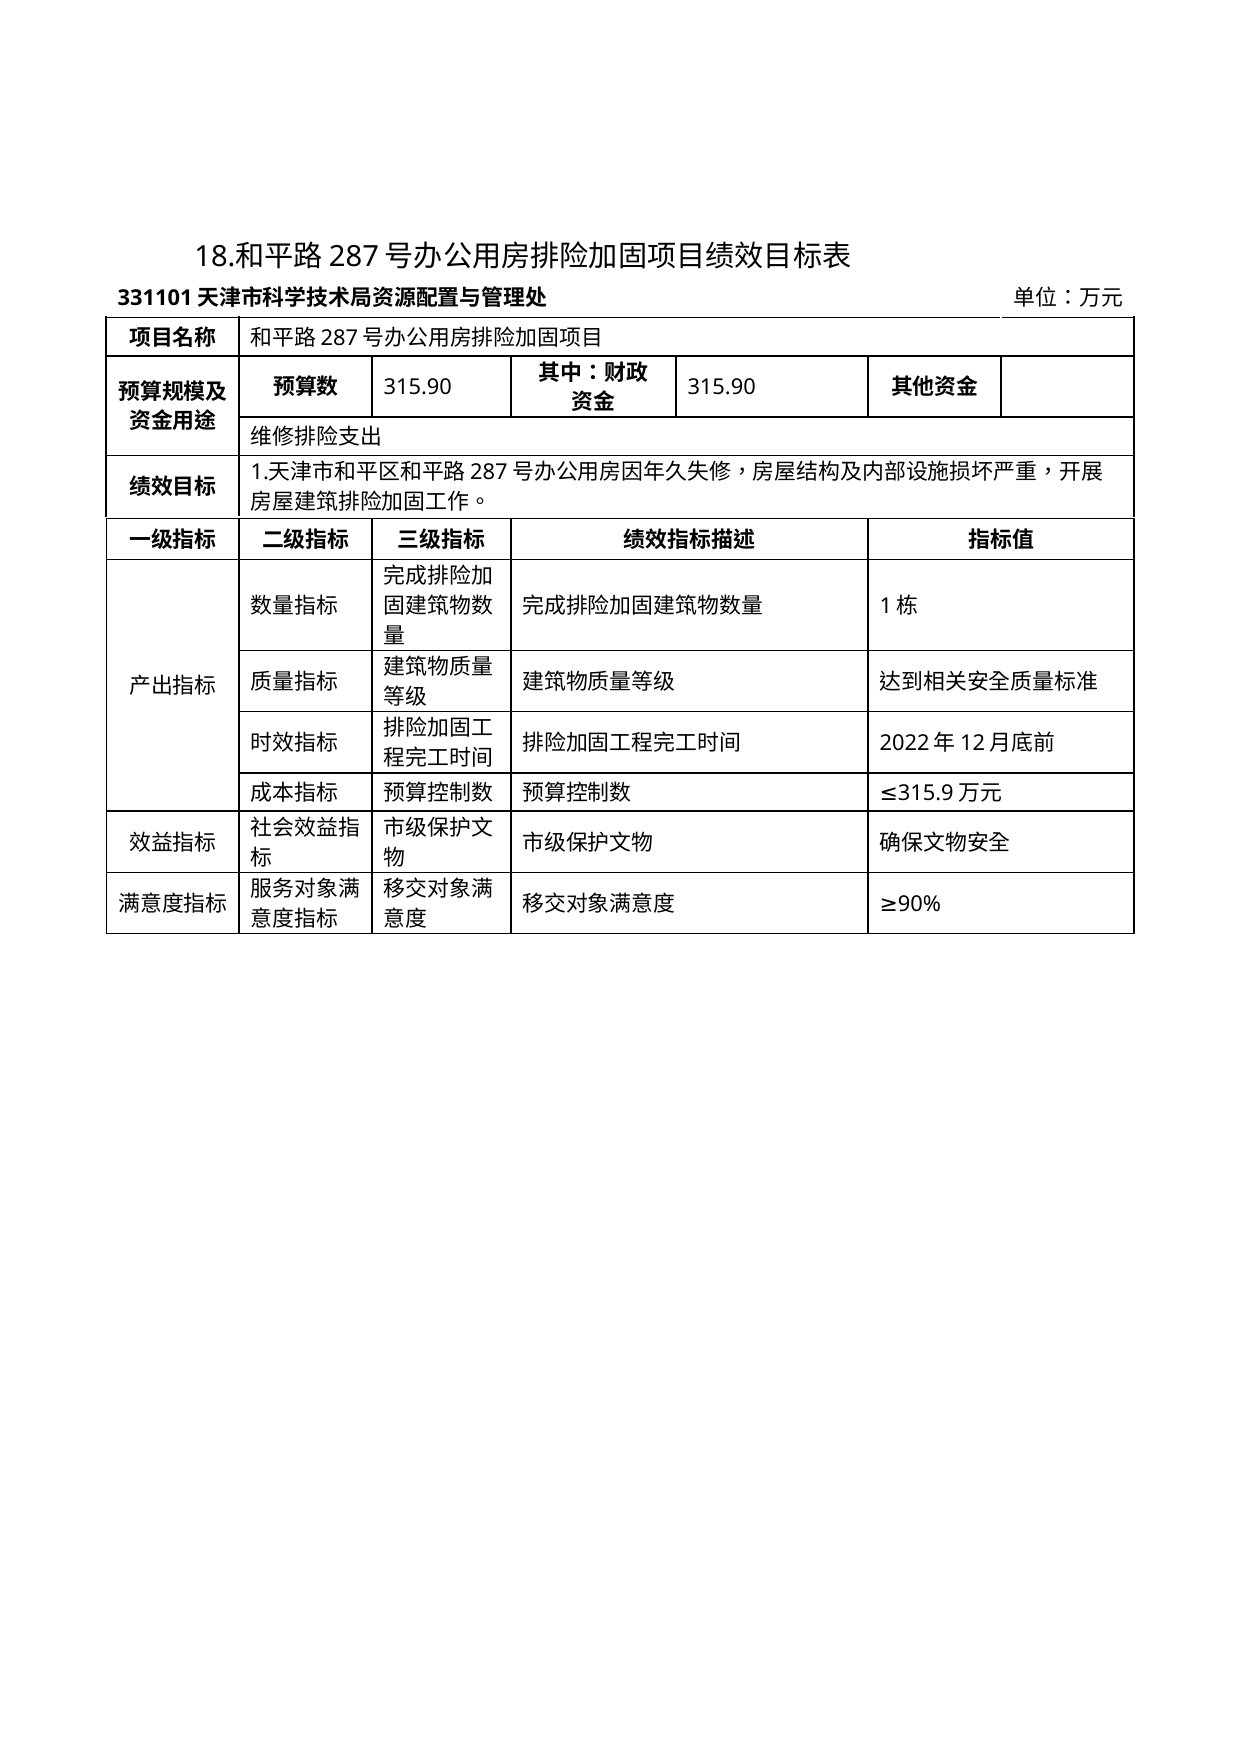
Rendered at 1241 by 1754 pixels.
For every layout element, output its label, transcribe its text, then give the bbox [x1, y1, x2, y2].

table_cell 和平路287号办公用房排险加固项目 [240, 318, 1133, 355]
table_cell 成本指标 [240, 774, 371, 810]
table_cell 维修排险支出 [240, 418, 1133, 454]
table_cell 市级保护文物 [373, 812, 510, 872]
table_cell 项目名称 [107, 318, 238, 355]
table_cell 建筑物质量等级 [512, 651, 867, 711]
table_cell 效益指标 [107, 812, 238, 872]
table_cell 移交对象满意度 [373, 873, 510, 933]
table_cell 服务对象满意度指标 [240, 873, 371, 933]
table_header 331101天津市科学技术局资源配置与管理处 [107, 277, 1000, 316]
table_cell 1.天津市和平区和平路287号办公用房因年久失修，房屋结构及内部设施损坏严重，开展房屋建筑排险加固工作。 [240, 456, 1133, 516]
table_header 一级指标 [107, 519, 238, 559]
table_cell ≥90% [869, 873, 1133, 933]
table_cell 预算数 [240, 357, 371, 416]
table_header 二级指标 [240, 519, 371, 559]
table_header 指标值 [869, 519, 1133, 559]
table_cell [1002, 357, 1133, 416]
table_cell 2022年12月底前 [869, 712, 1133, 772]
table_cell 完成排险加固建筑物数量 [512, 560, 867, 650]
table_cell 排险加固工程完工时间 [512, 712, 867, 772]
table_cell 社会效益指标 [240, 812, 371, 872]
table_cell 移交对象满意度 [512, 873, 867, 933]
table_cell 确保文物安全 [869, 812, 1133, 872]
table_cell 绩效目标 [107, 456, 238, 516]
table_cell 预算控制数 [373, 774, 510, 810]
table_header 单位：万元 [1002, 277, 1133, 316]
table_cell 其他资金 [869, 357, 1000, 416]
table_cell 预算规模及资金用途 [107, 357, 238, 454]
table_cell 315.90 [373, 357, 510, 416]
table_cell 1栋 [869, 560, 1133, 650]
table_cell 预算控制数 [512, 774, 867, 810]
table_cell ≤315.9万元 [869, 774, 1133, 810]
text 18.和平路287号办公用房排险加固项目绩效目标表 [136, 235, 1104, 275]
table_cell 数量指标 [240, 560, 371, 650]
table_header 三级指标 [373, 519, 510, 559]
table_cell 完成排险加固建筑物数量 [373, 560, 510, 650]
table_cell 315.90 [677, 357, 867, 416]
table_cell 建筑物质量等级 [373, 651, 510, 711]
table_cell 其中：财政 资金 [512, 357, 675, 416]
table_cell 达到相关安全质量标准 [869, 651, 1133, 711]
table_cell 市级保护文物 [512, 812, 867, 872]
table_cell 时效指标 [240, 712, 371, 772]
table_cell 排险加固工程完工时间 [373, 712, 510, 772]
table_cell 满意度指标 [107, 873, 238, 933]
table_cell 产出指标 [107, 560, 238, 810]
table_cell 质量指标 [240, 651, 371, 711]
table_header 绩效指标描述 [512, 519, 867, 559]
